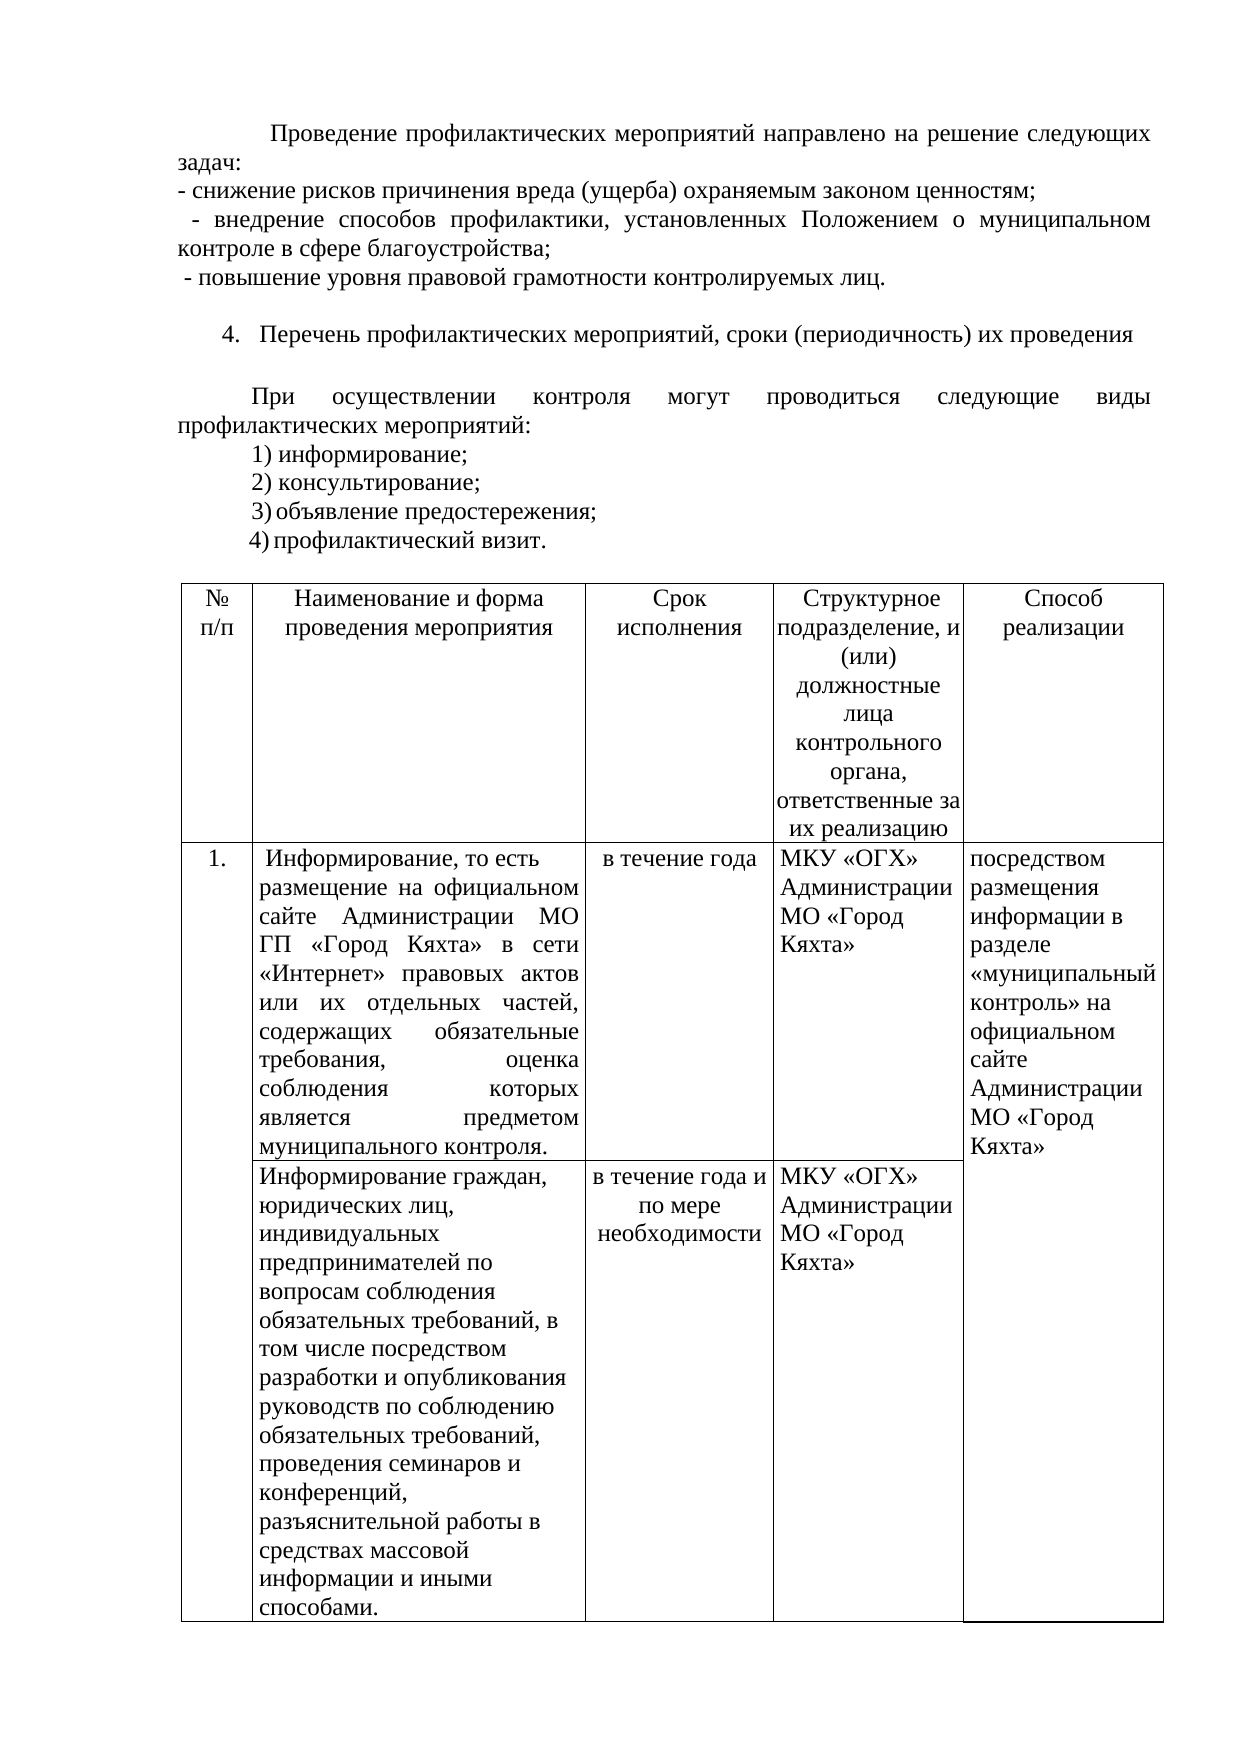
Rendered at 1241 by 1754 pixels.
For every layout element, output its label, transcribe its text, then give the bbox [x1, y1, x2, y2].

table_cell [774, 1161, 963, 1621]
text 3) объявление предостережения; [177, 496, 1152, 525]
table_header Способ реализации [964, 584, 1163, 842]
text - повышение уровня правовой грамотности контролируемых лиц. [177, 262, 1152, 291]
table_cell посредством размещения информации в разделе «муниципальный контроль» на официальном сайте Администрации МО «Город Кяхта» [964, 843, 1163, 1621]
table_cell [253, 1161, 585, 1621]
table_cell Информирование, то есть размещение на официальном сайте Администрации МО ГП «Город Кяхта» в сети «Интернет» правовых актов или их отдельных частей, содержащих обязательные требования, оценка соблюдения которых является предметом муниципального контроля. [253, 843, 585, 1159]
table_header Наименование и форма проведения мероприятия [253, 584, 585, 842]
table_cell 1. [182, 843, 252, 1621]
table_header № п/п [182, 584, 252, 842]
text Проведение профилактических мероприятий направлено на решение следующих задач: [177, 118, 1152, 176]
list Перечень профилактических мероприятий, сроки (периодичность) их проведения [222, 319, 1152, 348]
text - снижение рисков причинения вреда (ущерба) охраняемым законом ценностям; [177, 176, 1152, 204]
table_cell МКУ «ОГХ» Администрации МО «Город Кяхта» [774, 843, 963, 1159]
text 2) консультирование; [177, 467, 1152, 496]
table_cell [586, 1161, 773, 1621]
table_cell в течение года [586, 843, 773, 1159]
text 4) профилактический визит. [177, 525, 1152, 554]
text - внедрение способов профилактики, установленных Положением о муниципальном контроле в сфере благоустройства; [177, 204, 1152, 262]
text При осуществлении контроля могут проводиться следующие виды профилактических мероприятий: [177, 381, 1152, 439]
text 1) информирование; [177, 439, 1152, 467]
table_header Срок исполнения [586, 584, 773, 842]
table_header Структурное подразделение, и (или) должностные лица контрольного органа, ответственные за их реализацию [774, 584, 963, 842]
